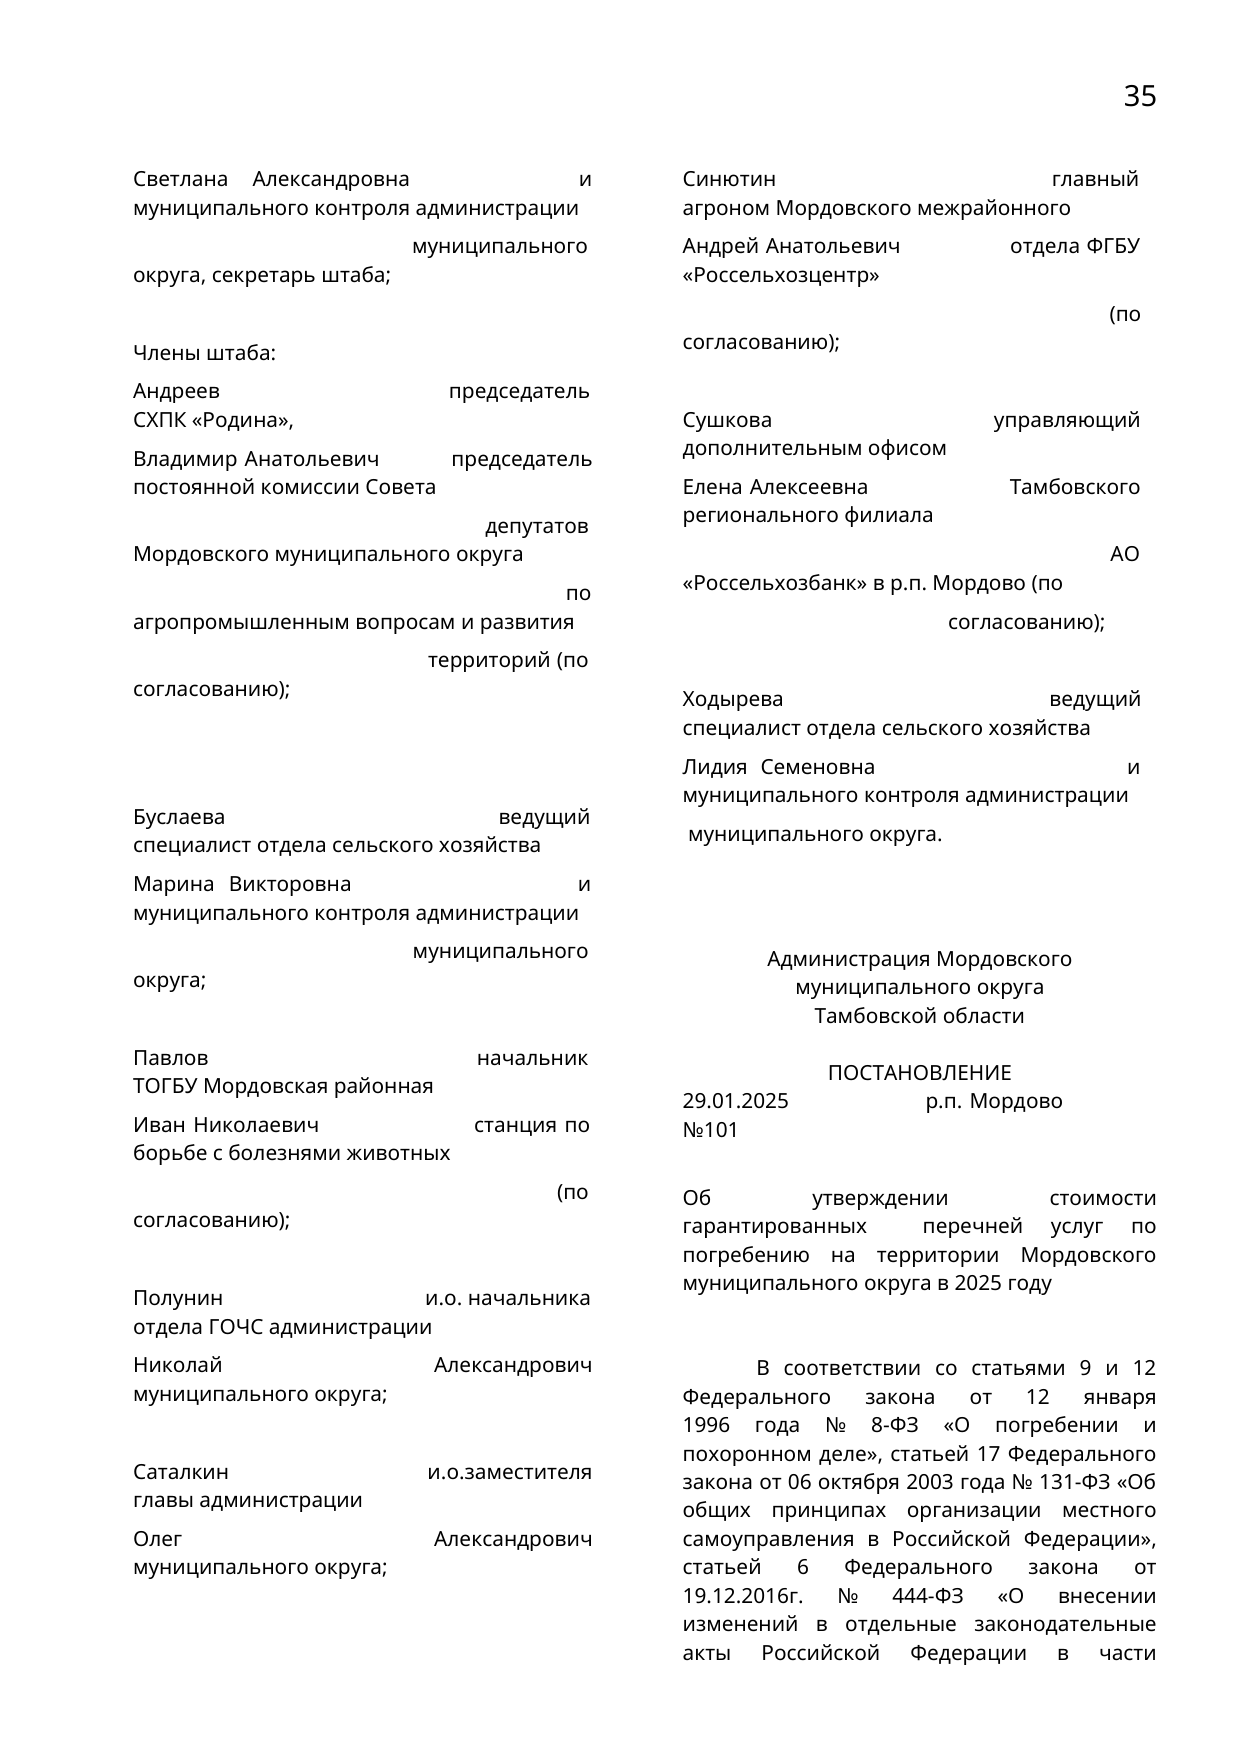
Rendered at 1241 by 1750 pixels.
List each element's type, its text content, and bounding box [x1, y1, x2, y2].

text Ходырева ведущий специалист отдела сельского хозяйства [682, 684, 1142, 741]
text АО «Россельхозбанк» в р.п. Мордово (по [682, 539, 1142, 596]
text муниципального округа, секретарь штаба; [133, 231, 593, 288]
text муниципального округа; [133, 936, 593, 993]
text Синютин главный агроном Мордовского межрайонного [682, 164, 1142, 221]
text муниципального округа. [682, 819, 1142, 847]
text муниципального округа [682, 972, 1157, 1001]
text депутатов Мордовского муниципального округа [133, 511, 593, 568]
text территорий (по согласованию); [133, 646, 593, 702]
text Андрей Анатольевич отдела ФГБУ «Россельхозцентр» [682, 231, 1142, 288]
text Елена Алексеевна Тамбовского регионального филиала [682, 472, 1142, 529]
text 29.01.2025 р.п. Мордово №101 [682, 1086, 1157, 1143]
text (по согласованию); [682, 299, 1142, 356]
text Администрация Мордовского [682, 944, 1157, 972]
text Владимир Анатольевич председатель постоянной комиссии Совета [133, 444, 593, 501]
text Николай Александрович муниципального округа; [133, 1351, 593, 1407]
text ПОСТАНОВЛЕНИЕ [682, 1058, 1157, 1086]
text Павлов начальник ТОГБУ Мордовская районная [133, 1043, 593, 1099]
text Тамбовской области [682, 1001, 1157, 1029]
text Члены штаба: [133, 338, 593, 366]
text Лидия Семеновна и муниципального контроля администрации [682, 752, 1142, 809]
text по агропромышленным вопросам и развития [133, 578, 593, 635]
text Марина Викторовна и муниципального контроля администрации [133, 869, 593, 926]
text Об утверждении стоимости гарантированных перечней услуг по погребению на территории Мордовского муниципального округа в 2025 году [682, 1183, 1157, 1297]
text Светлана Александровна и муниципального контроля администрации [133, 164, 593, 221]
text Иван Николаевич станция по борьбе с болезнями животных [133, 1110, 593, 1167]
text Сушкова управляющий дополнительным офисом [682, 405, 1142, 462]
text Олег Александрович муниципального округа; [133, 1524, 593, 1581]
text Буслаева ведущий специалист отдела сельского хозяйства [133, 802, 593, 859]
text Андреев председатель СХПК «Родина», [133, 376, 593, 433]
text Саталкин и.о.заместителя главы администрации [133, 1457, 593, 1514]
text Полунин и.о. начальника отдела ГОЧС администрации [133, 1283, 593, 1340]
text (по согласованию); [133, 1177, 593, 1234]
text согласованию); [682, 607, 1142, 635]
